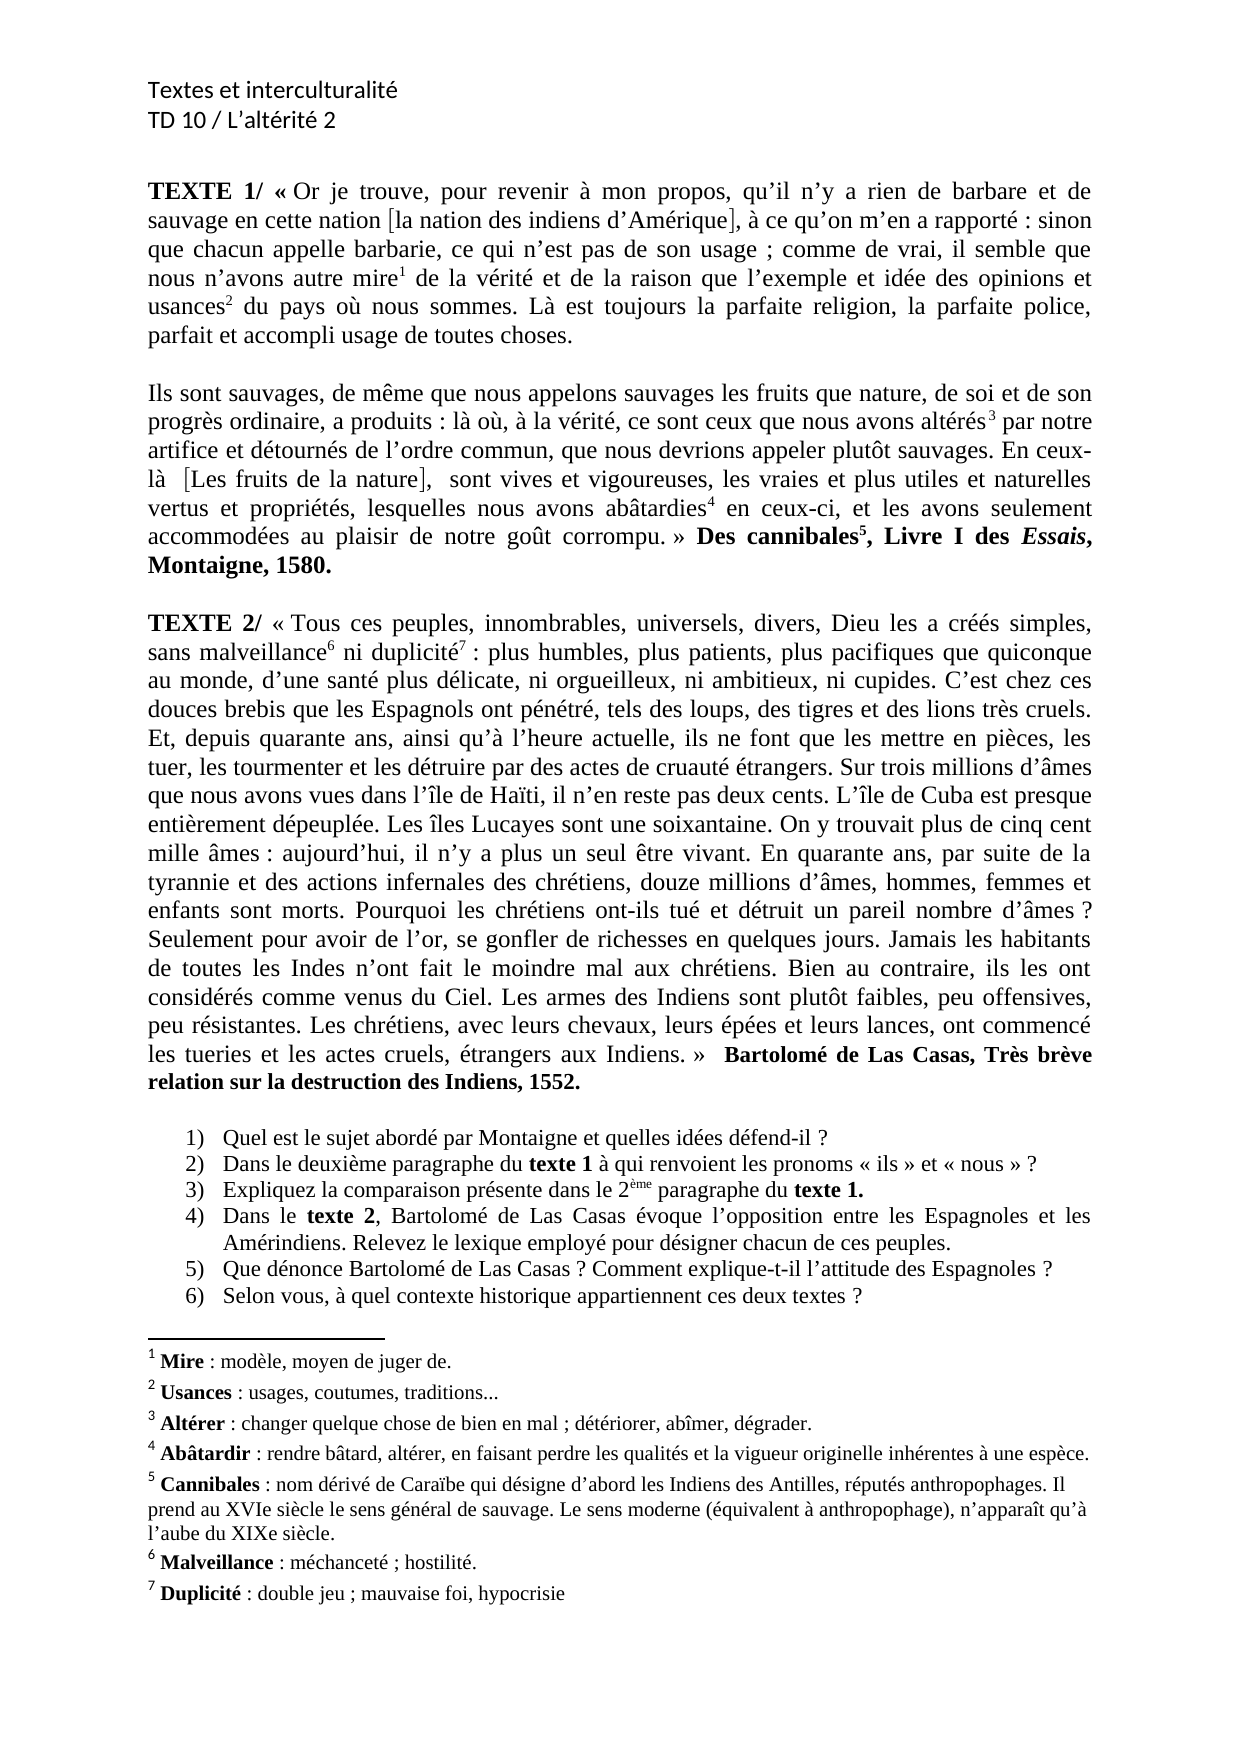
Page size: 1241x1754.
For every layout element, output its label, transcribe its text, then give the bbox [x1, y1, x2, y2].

list Selon vous, à quel contexte historique appartiennent ces deux textes ? [185, 1282, 1093, 1308]
list Que dénonce Bartolomé de Las Casas ? Comment explique-t-il l’attitude des Espagnoles ? [185, 1255, 1093, 1282]
text Ils sont sauvages, de même que nous appelons sauvages les fruits que nature, de soi et de son progrès ordinaire, a produits : là où, à la vérité, ce sont ceux que nous avons altérés par notre artifice et détournés de l’ordre commun, que nous devrions appeler plutôt sauvages. En ceux-là Les fruits de la nature, sont vives et vigoureuses, les vraies et plus utiles et naturelles vertus et propriétés, lesquelles nous avons abâtardies en ceux-ci, et les avons seulement accommodées au plaisir de notre goût corrompu. » Des cannibales, Livre I des Essais, Montaigne, 1580. [148, 378, 1093, 579]
list Dans le texte 2, Bartolomé de Las Casas évoque l’opposition entre les Espagnoles et les Amérindiens. Relevez le lexique employé pour désigner chacun de ces peuples. [185, 1203, 1093, 1255]
list Expliquez la comparaison présente dans le 2ème paragraphe du texte 1. [185, 1176, 1093, 1203]
list Dans le deuxième paragraphe du texte 1 à qui renvoient les pronoms « ils » et « nous » ? [185, 1150, 1093, 1176]
text TEXTE 2/ « Tous ces peuples, innombrables, universels, divers, Dieu les a créés simples, sans malveillance ni duplicité : plus humbles, plus patients, plus pacifiques que quiconque au monde, d’une santé plus délicate, ni orgueilleux, ni ambitieux, ni cupides. C’est chez ces douces brebis que les Espagnols ont pénétré, tels des loups, des tigres et des lions très cruels. Et, depuis quarante ans, ainsi qu’à l’heure actuelle, ils ne font que les mettre en pièces, les tuer, les tourmenter et les détruire par des actes de cruauté étrangers. Sur trois millions d’âmes que nous avons vues dans l’île de Haïti, il n’en reste pas deux cents. L’île de Cuba est presque entièrement dépeuplée. Les îles Lucayes sont une soixantaine. On y trouvait plus de cinq cent mille âmes : aujourd’hui, il n’y a plus un seul être vivant. En quarante ans, par suite de la tyrannie et des actions infernales des chrétiens, douze millions d’âmes, hommes, femmes et enfants sont morts. Pourquoi les chrétiens ont-ils tué et détruit un pareil nombre d’âmes ? Seulement pour avoir de l’or, se gonfler de richesses en quelques jours. Jamais les habitants de toutes les Indes n’ont fait le moindre mal aux chrétiens. Bien au contraire, ils les ont considérés comme venus du Ciel. Les armes des Indiens sont plutôt faibles, peu offensives, peu résistantes. Les chrétiens, avec leurs chevaux, leurs épées et leurs lances, ont commencé les tueries et les actes cruels, étrangers aux Indiens. » Bartolomé de Las Casas, Très brève relation sur la destruction des Indiens, 1552. [148, 608, 1093, 1094]
list Quel est le sujet abordé par Montaigne et quelles idées défend-il ? [185, 1123, 1093, 1150]
text TEXTE 1/ « Or je trouve, pour revenir à mon propos, qu’il n’y a rien de barbare et de sauvage en cette nation la nation des indiens d’Amérique, à ce qu’on m’en a rapporté : sinon que chacun appelle barbarie, ce qui n’est pas de son usage ; comme de vrai, il semble que nous n’avons autre mire de la vérité et de la raison que l’exemple et idée des opinions et usances du pays où nous sommes. Là est toujours la parfaite religion, la parfaite police, parfait et accompli usage de toutes choses. [148, 176, 1093, 349]
